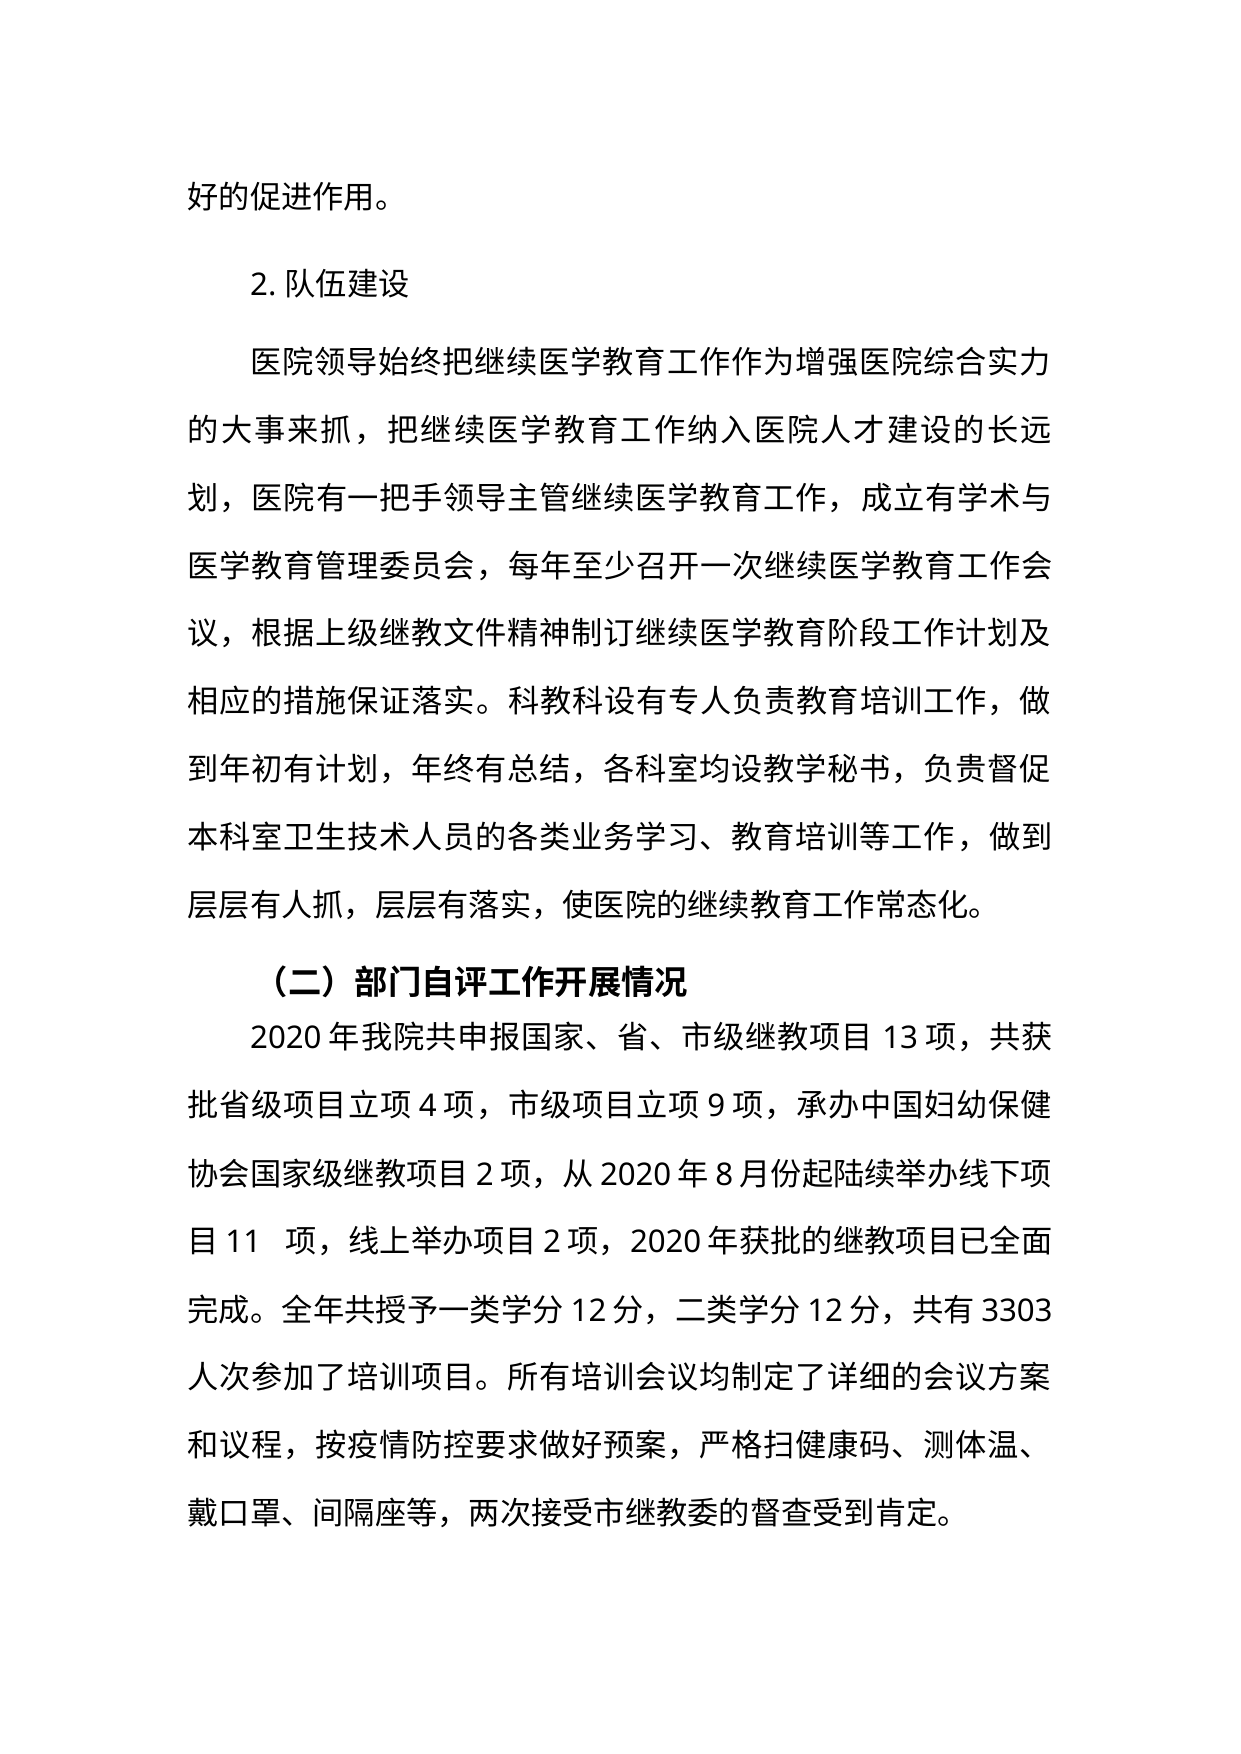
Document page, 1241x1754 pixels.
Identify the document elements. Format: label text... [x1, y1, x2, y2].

list 医院领导始终把继续医学教育工作作为增强医院综合实力的大事来抓，把继续医学教育工作纳入医院人才建设的长远划，医院有一把手领导主管继续医学教育工作，成立有学术与医学教育管理委员会，每年至少召开一次继续医学教育工作会议，根据上级继教文件精神制订继续医学教育阶段工作计划及相应的措施保证落实。科教科设有专人负责教育培训工作，做到年初有计划，年终有总结，各科室均设教学秘书，负贵督促本科室卫生技术人员的各类业务学习、教育培训等工作，做到层层有人抓，层层有落实，使医院的继续教育工作常态化。 [187, 337, 1053, 925]
text （二）部门自评工作开展情况 [187, 948, 1053, 1013]
text 2. 队伍建设 [187, 249, 1053, 314]
text 2020年我院共申报国家、省、市级继教项目13项，共获批省级项目立项4项，市级项目立项9项，承办中国妇幼保健协会国家级继教项目2项，从2020年8月份起陆续举办线下项目11 项，线上举办项目2项，2020年获批的继教项目已全面完成。全年共授予一类学分12分，二类学分12分，共有3303人次参加了培训项目。所有培训会议均制定了详细的会议方案和议程，按疫情防控要求做好预案，严格扫健康码、测体温、戴口罩、间隔座等，两次接受市继教委的督查受到肯定。 [187, 1013, 1053, 1533]
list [187, 162, 1053, 227]
